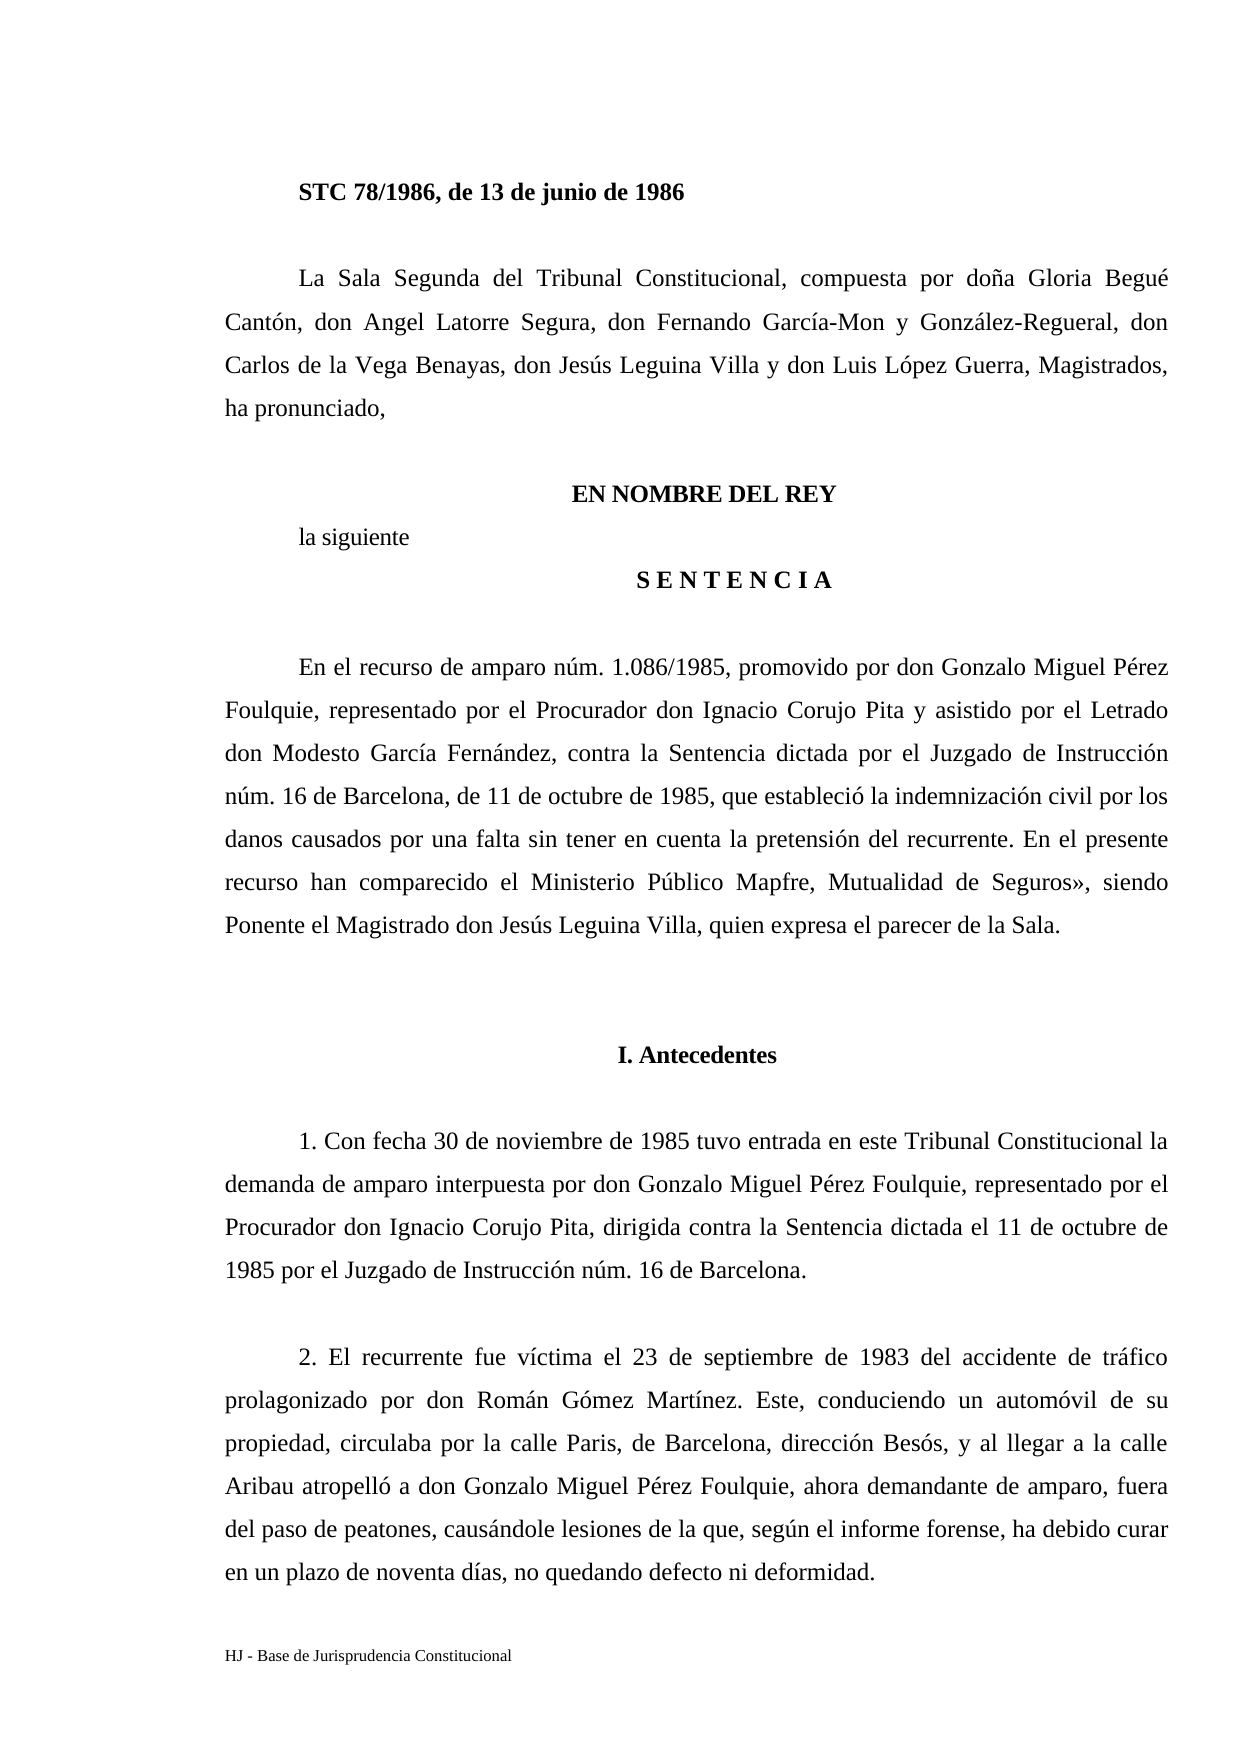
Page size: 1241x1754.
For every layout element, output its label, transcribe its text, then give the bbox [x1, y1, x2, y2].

text 2. El recurrente fue víctima el 23 de septiembre de 1983 del accidente de tráfico prolagonizado por don Román Gómez Martínez. Este, conduciendo un automóvil de su propiedad, circulaba por la calle Paris, de Barcelona, dirección Besós, y al llegar a la calle Aribau atropelló a don Gonzalo Miguel Pérez Foulquie, ahora demandante de amparo, fuera del paso de peatones, causándole lesiones de la que, según el informe forense, ha debido curar en un plazo de noventa días, no quedando defecto ni deformidad. [224, 1342, 1169, 1586]
text La Sala Segunda del Tribunal Constitucional, compuesta por doña Gloria Begué Cantón, don Angel Latorre Segura, don Fernando García-Mon y González-Regueral, don Carlos de la Vega Benayas, don Jesús Leguina Villa y don Luis López Guerra, Magistrados, ha pronunciado, [224, 263, 1169, 422]
text En el recurso de amparo núm. 1.086/1985, promovido por don Gonzalo Miguel Pérez Foulquie, representado por el Procurador don Ignacio Corujo Pita y asistido por el Letrado don Modesto García Fernández, contra la Sentencia dictada por el Juzgado de Instrucción núm. 16 de Barcelona, de 11 de octubre de 1985, que estableció la indemnización civil por los danos causados por una falta sin tener en cuenta la pretensión del recurrente. En el presente recurso han comparecido el Ministerio Público Mapfre, Mutualidad de Seguros», siendo Ponente el Magistrado don Jesús Leguina Villa, quien expresa el parecer de la Sala. [224, 652, 1169, 939]
text 1. Con fecha 30 de noviembre de 1985 tuvo entrada en este Tribunal Constitucional la demanda de amparo interpuesta por don Gonzalo Miguel Pérez Foulquie, representado por el Procurador don Ignacio Corujo Pita, dirigida contra la Sentencia dictada el 11 de octubre de 1985 por el Juzgado de Instrucción núm. 16 de Barcelona. [224, 1126, 1169, 1284]
text I. Antecedentes [224, 1040, 1169, 1068]
text EN NOMBRE DEL REY [224, 479, 1110, 508]
text la siguiente [224, 522, 1110, 551]
text STC 78/1986, de 13 de junio de 1986 [224, 177, 1169, 206]
text S E N T E N C I A [224, 565, 1169, 594]
